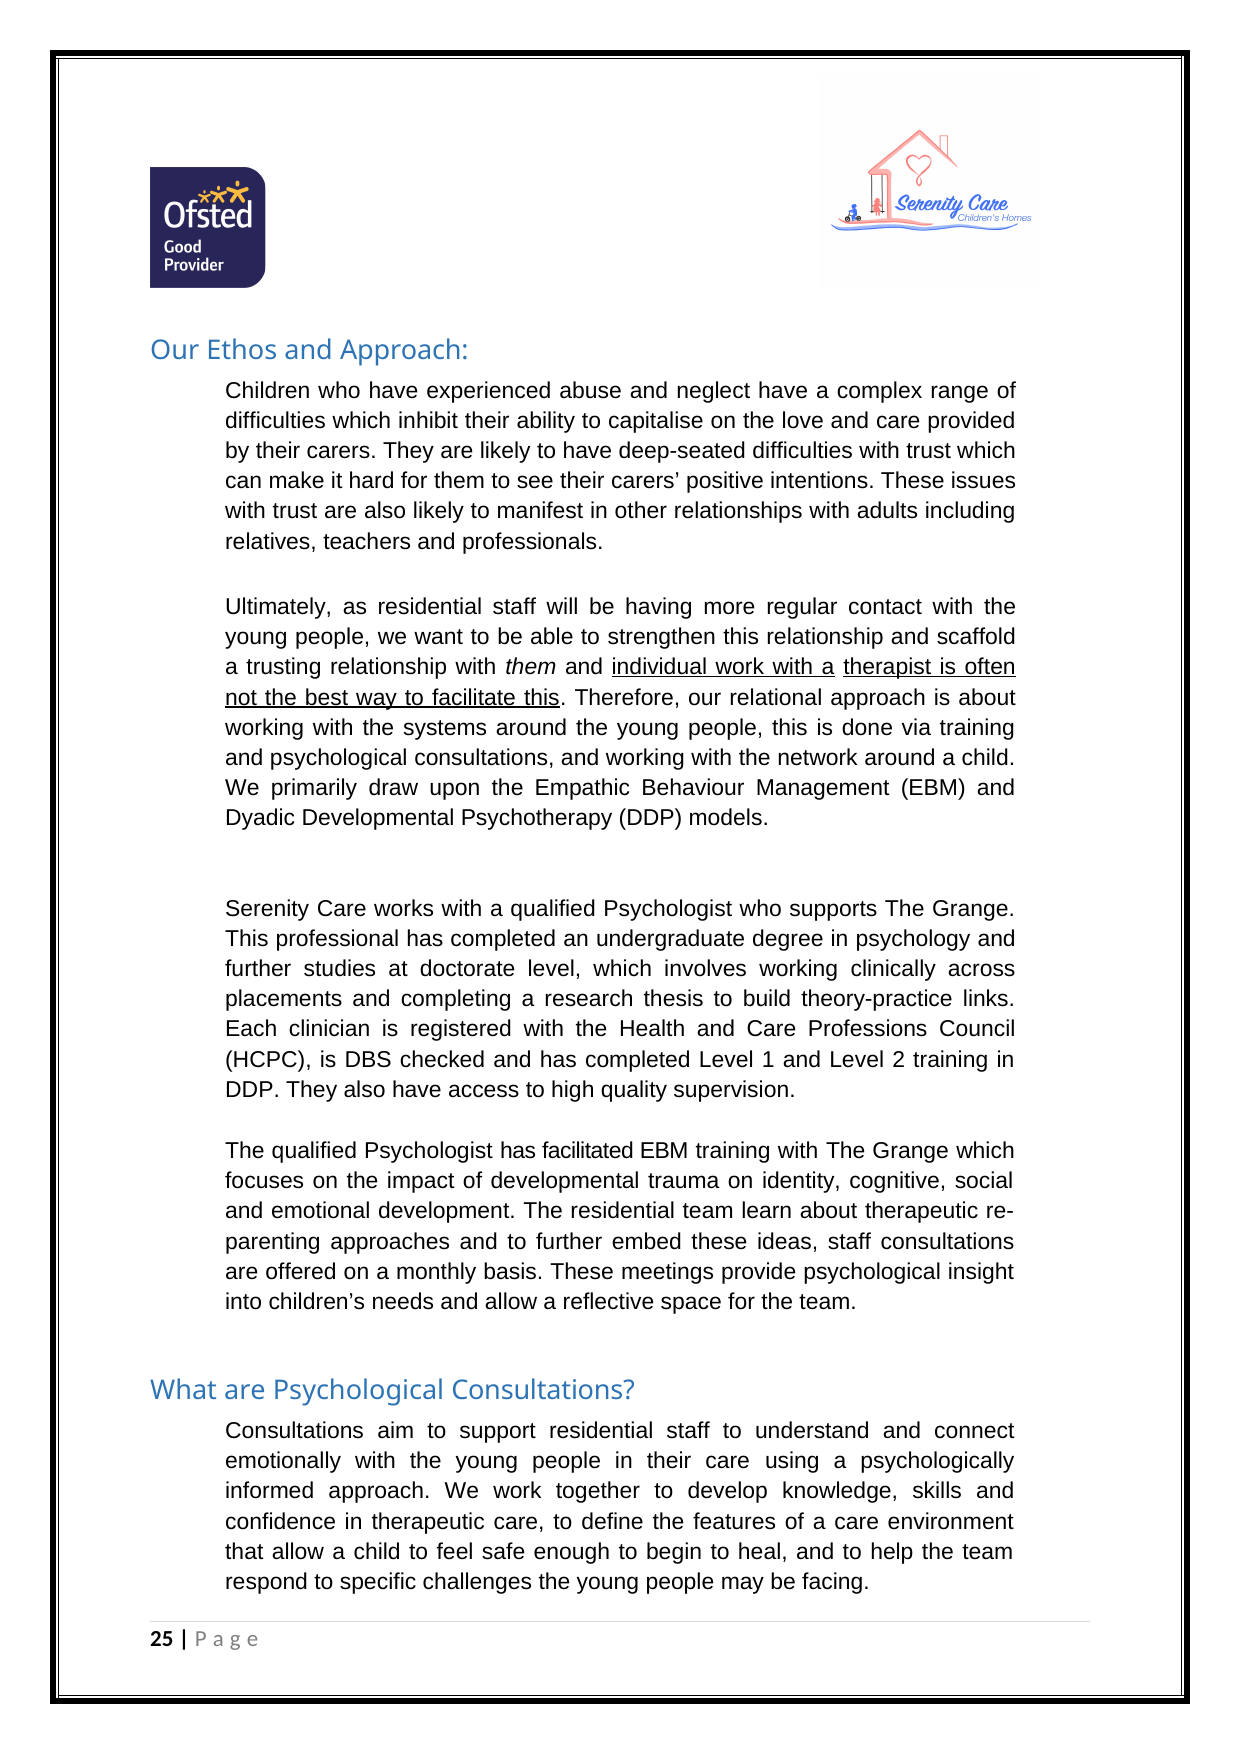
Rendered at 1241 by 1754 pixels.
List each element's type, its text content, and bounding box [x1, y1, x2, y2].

picture [150, 167, 266, 288]
picture [819, 73, 1043, 288]
text Ultimately, as residential staff will be having more regular contact with the young people, we want to be able to strengthen this relationship and scaffold a trusting relationship with them and individual work with a therapist is often not the best way to facilitate this. Therefore, our relational approach is about working with the systems around the young people, this is done via training and psychological consultations, and working with the network around a child. We primarily draw upon the Empathic Behaviour Management (EBM) and Dyadic Developmental Psychotherapy (DDP) models. [225, 593, 1016, 831]
subtitle What are Psychological Consultations? [150, 1328, 1090, 1407]
subtitle Our Ethos and Approach: [150, 331, 1090, 367]
text Consultations aim to support residential staff to understand and connect emotionally with the young people in their care using a psychologically informed approach. We work together to develop knowledge, skills and confidence in therapeutic care, to define the features of a care environment that allow a child to feel safe enough to begin to heal, and to help the team respond to specific challenges the young people may be facing. [225, 1417, 1014, 1594]
text The qualified Psychologist has facilitated EBM training with The Grange which focuses on the impact of developmental trauma on identity, cognitive, social and emotional development. The residential team learn about therapeutic re-parenting approaches and to further embed these ideas, staff consultations are offered on a monthly basis. These meetings provide psychological insight into children’s needs and allow a reflective space for the team. [225, 1137, 1014, 1314]
text Serenity Care works with a qualified Psychologist who supports The Grange. This professional has completed an undergraduate degree in psychology and further studies at doctorate level, which involves working clinically across placements and completing a research thesis to build theory-practice links. Each clinician is registered with the Health and Care Professions Council (HCPC), is DBS checked and has completed Level 1 and Level 2 training in DDP. They also have access to high quality supervision. [225, 894, 1016, 1102]
text Children who have experienced abuse and neglect have a complex range of difficulties which inhibit their ability to capitalise on the love and care provided by their carers. They are likely to have deep-seated difficulties with trust which can make it hard for them to see their carers’ positive intentions. These issues with trust are also likely to manifest in other relationships with adults including relatives, teachers and professionals. [225, 377, 1017, 554]
